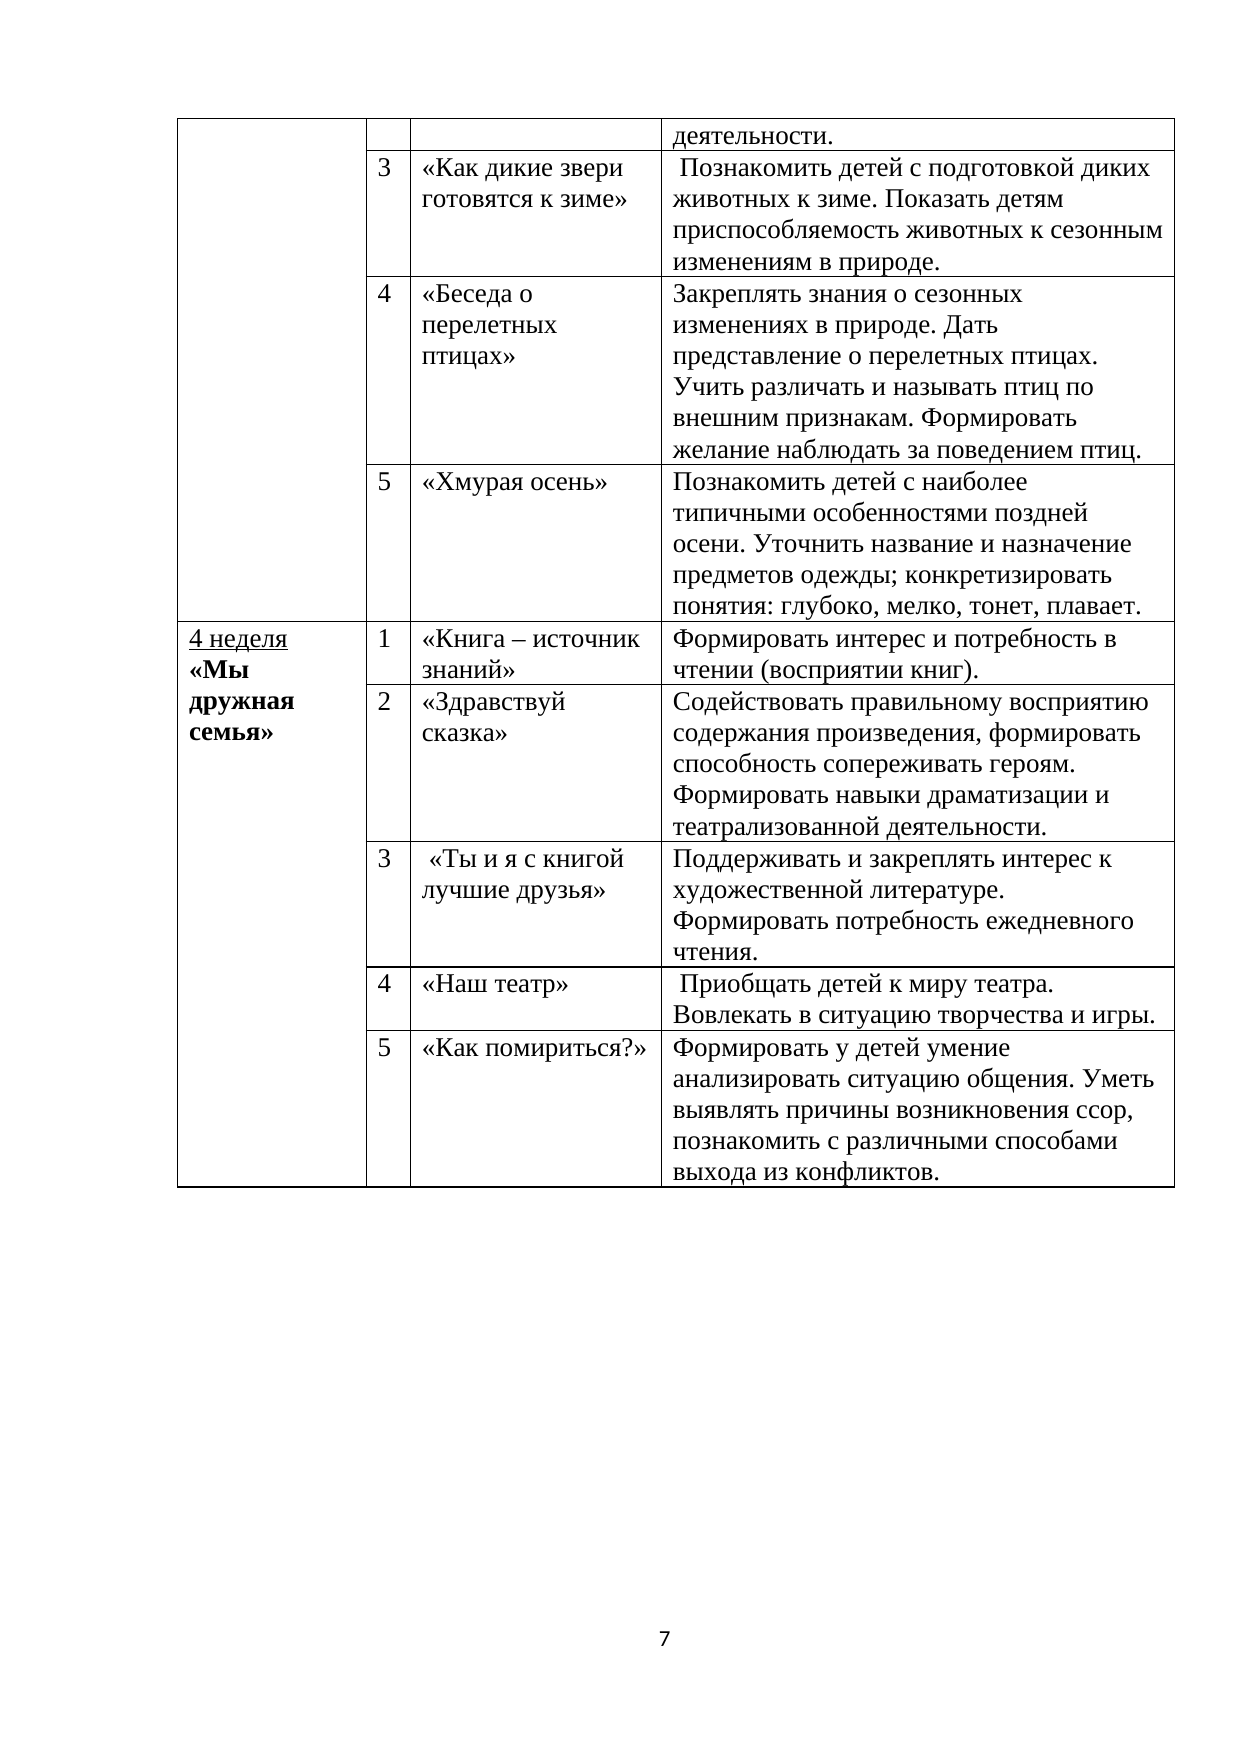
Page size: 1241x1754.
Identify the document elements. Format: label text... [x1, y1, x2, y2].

table_cell 5 [367, 465, 410, 621]
table_cell Познакомить детей с наиболее типичными особенностями поздней осени. Уточнить название и назначение предметов одежды; конкретизировать понятия: глубоко, мелко, тонет, плавает. [662, 465, 1174, 621]
table_cell 4 неделя «Мы дружная семья» [178, 622, 366, 1186]
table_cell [662, 119, 1174, 150]
table_cell 2 [367, 119, 410, 150]
table_cell 2 [367, 685, 410, 841]
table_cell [411, 119, 661, 150]
table_cell 4 [367, 277, 410, 464]
table_cell «Как помириться?» [411, 1031, 661, 1186]
table_cell «Как дикие звери готовятся к зиме» [411, 151, 661, 276]
table_cell Поддерживать и закреплять интерес к художественной литературе. Формировать потребность ежедневного чтения. [662, 842, 1174, 966]
table_cell 4 [367, 968, 410, 1030]
table_cell 3 [367, 842, 410, 966]
table_cell «Хмурая осень» [411, 465, 661, 621]
table_cell «Ты и я с книгой лучшие друзья» [411, 842, 661, 966]
table_cell Формировать интерес и потребность в чтении (восприятии книг). [662, 622, 1174, 684]
table_cell «Здравствуй сказка» [411, 685, 661, 841]
table_cell Закреплять знания о сезонных изменениях в природе. Дать представление о перелетных птицах. Учить различать и называть птиц по внешним признакам. Формировать желание наблюдать за поведением птиц. [662, 277, 1174, 464]
table_cell 3 [367, 151, 410, 276]
table_cell Приобщать детей к миру театра. Вовлекать в ситуацию творчества и игры. [662, 968, 1174, 1030]
table_cell Познакомить детей с подготовкой диких животных к зиме. Показать детям приспособляемость животных к сезонным изменениям в природе. [662, 151, 1174, 276]
table_cell «Беседа о перелетных птицах» [411, 277, 661, 464]
table_cell «Книга – источник знаний» [411, 622, 661, 684]
table_cell Содействовать правильному восприятию содержания произведения, формировать способность сопереживать героям. Формировать навыки драматизации и театрализованной деятельности. [662, 685, 1174, 841]
table_cell 1 [367, 622, 410, 684]
table_cell Формировать у детей умение анализировать ситуацию общения. Уметь выявлять причины возникновения ссор, познакомить с различными способами выхода из конфликтов. [662, 1031, 1174, 1186]
table_cell 5 [367, 1031, 410, 1186]
table_cell «Наш театр» [411, 968, 661, 1030]
